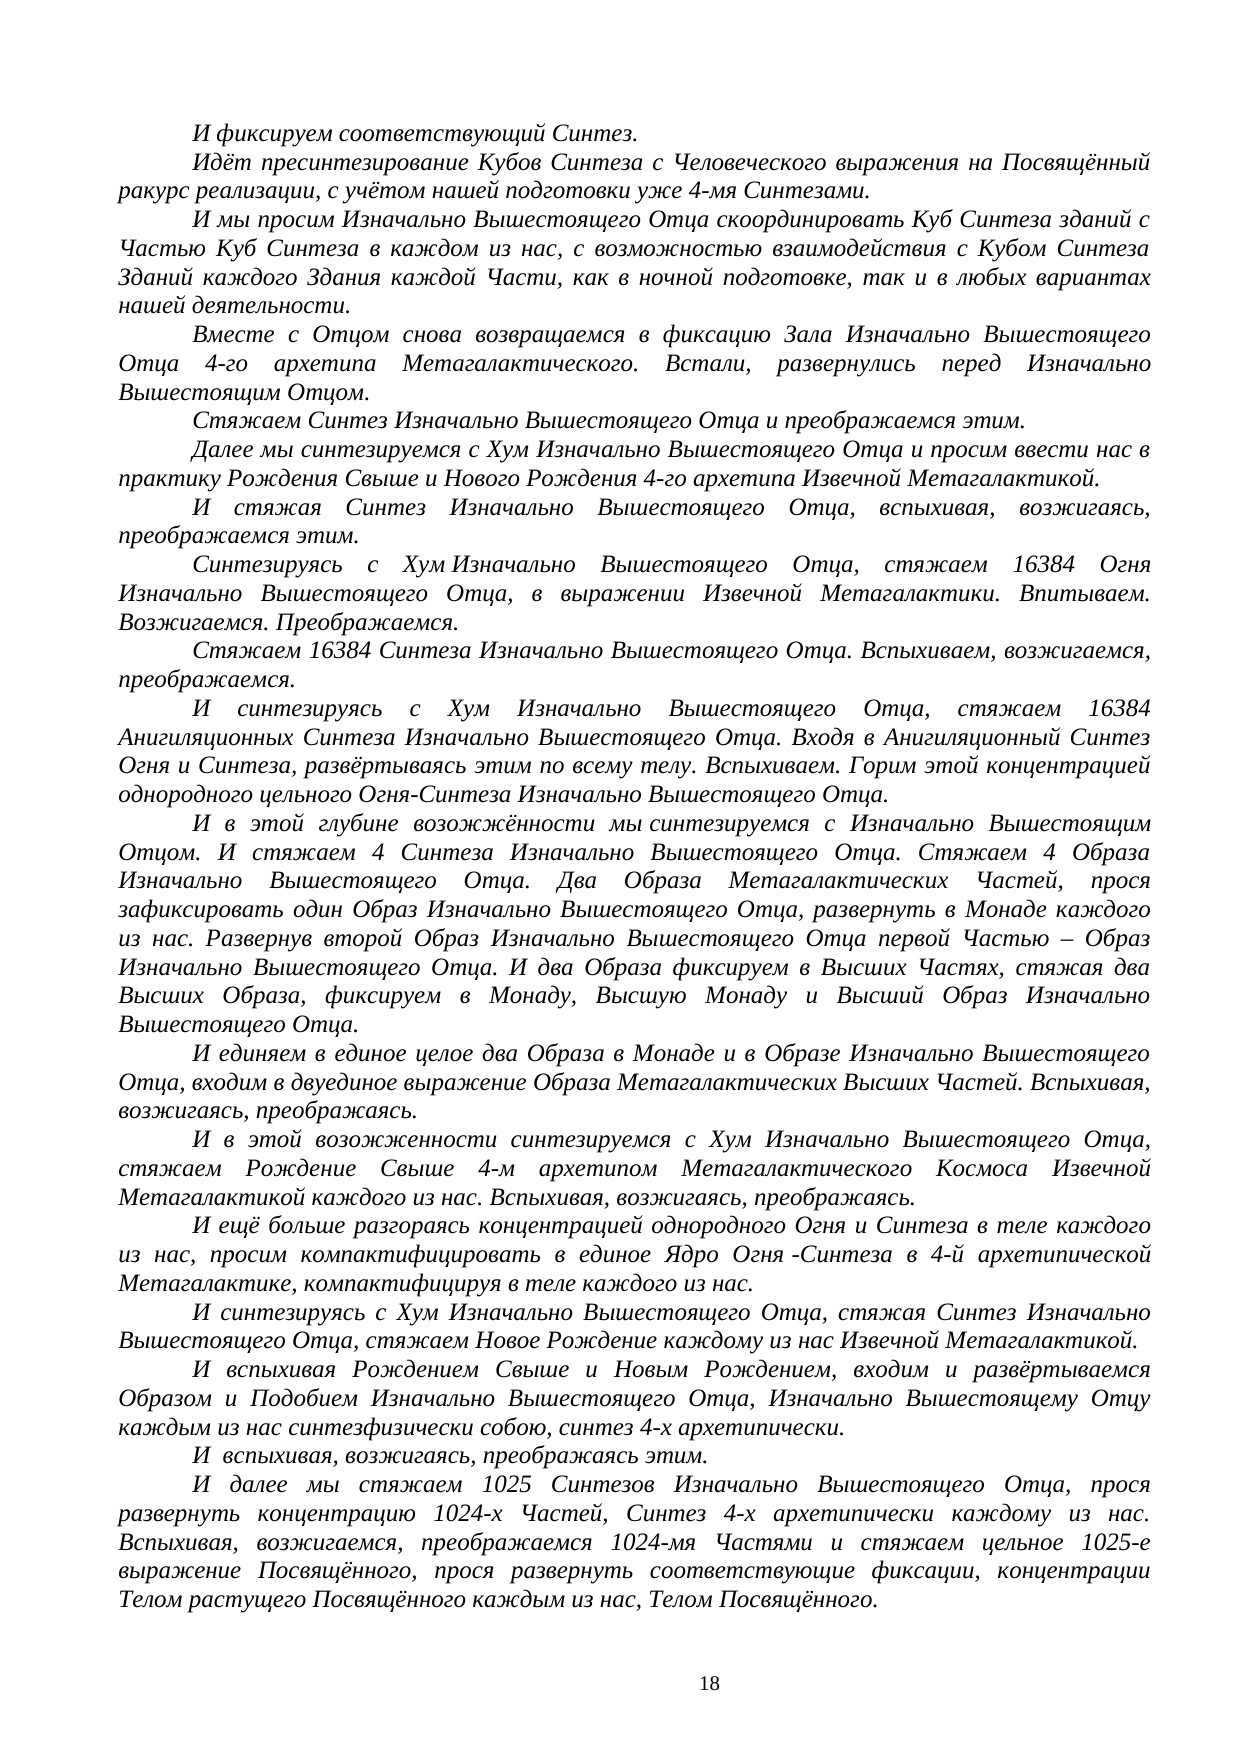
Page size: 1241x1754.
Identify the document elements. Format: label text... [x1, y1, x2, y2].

text Далее мы синтезируемся с Хум Изначально Вышестоящего Отца и просим ввести нас в практику Рождения Свыше и Нового Рождения 4-го архетипа Извечной Метагалактикой. [118, 434, 1152, 492]
text Стяжаем 16384 Синтеза Изначально Вышестоящего Отца. Вспыхиваем, возжигаемся, преображаемся. [118, 636, 1152, 693]
text И ещё больше разгораясь концентрацией однородного Огня и Синтеза в теле каждого из нас, просим компактифицировать в единое Ядро Огня -Синтеза в 4-й архетипической Метагалактике, компактифицируя в теле каждого из нас. [118, 1211, 1152, 1297]
text И синтезируясь с Хум Изначально Вышестоящего Отца, стяжаем 16384 Анигиляционных Синтеза Изначально Вышестоящего Отца. Входя в Анигиляционный Синтез Огня и Синтеза, развёртываясь этим по всему телу. Вспыхиваем. Горим этой концентрацией однородного цельного Огня-Синтеза Изначально Вышестоящего Отца. [118, 693, 1152, 808]
text Синтезируясь с Хум Изначально Вышестоящего Отца, стяжаем 16384 Огня Изначально Вышестоящего Отца, в выражении Извечной Метагалактики. Впитываем. Возжигаемся. Преображаемся. [118, 549, 1152, 636]
text И в этой возожженности синтезируемся с Хум Изначально Вышестоящего Отца, стяжаем Рождение Свыше 4-м архетипом Метагалактического Космоса Извечной Метагалактикой каждого из нас. Вспыхивая, возжигаясь, преображаясь. [118, 1124, 1152, 1211]
text И вспыхивая, возжигаясь, преображаясь этим. [118, 1441, 1152, 1469]
text Вместе с Отцом снова возвращаемся в фиксацию Зала Изначально Вышестоящего Отца 4-го архетипа Метагалактического. Встали, развернулись перед Изначально Вышестоящим Отцом. [118, 319, 1152, 406]
text И в этой глубине возожжённости мы синтезируемся с Изначально Вышестоящим Отцом. И стяжаем 4 Синтеза Изначально Вышестоящего Отца. Стяжаем 4 Образа Изначально Вышестоящего Отца. Два Образа Метагалактических Частей, прося зафиксировать один Образ Изначально Вышестоящего Отца, развернуть в Монаде каждого из нас. Развернув второй Образ Изначально Вышестоящего Отца первой Частью – Образ Изначально Вышестоящего Отца. И два Образа фиксируем в Высших Частях, стяжая два Высших Образа, фиксируем в Монаду, Высшую Монаду и Высший Образ Изначально Вышестоящего Отца. [118, 808, 1152, 1038]
text И фиксируем соответствующий Синтез. [118, 118, 1152, 147]
text И синтезируясь с Хум Изначально Вышестоящего Отца, стяжая Синтез Изначально Вышестоящего Отца, стяжаем Новое Рождение каждому из нас Извечной Метагалактикой. [118, 1297, 1152, 1354]
text И далее мы стяжаем 1025 Синтезов Изначально Вышестоящего Отца, прося развернуть концентрацию 1024-х Частей, Синтез 4-х архетипически каждому из нас. Вспыхивая, возжигаемся, преображаемся 1024-мя Частями и стяжаем цельное 1025-е выражение Посвящённого, прося развернуть соответствующие фиксации, концентрации Телом растущего Посвящённого каждым из нас, Телом Посвящённого. [118, 1469, 1152, 1613]
text Стяжаем Синтез Изначально Вышестоящего Отца и преображаемся этим. [118, 406, 1152, 434]
text И вспыхивая Рождением Свыше и Новым Рождением, входим и развёртываемся Образом и Подобием Изначально Вышестоящего Отца, Изначально Вышестоящему Отцу каждым из нас синтезфизически собою, синтез 4-х архетипически. [118, 1354, 1152, 1441]
text Идёт пресинтезирование Кубов Синтеза с Человеческого выражения на Посвящённый ракурс реализации, с учётом нашей подготовки уже 4-мя Синтезами. [118, 147, 1152, 204]
text И единяем в единое целое два Образа в Монаде и в Образе Изначально Вышестоящего Отца, входим в двуединое выражение Образа Метагалактических Высших Частей. Вспыхивая, возжигаясь, преображаясь. [118, 1038, 1152, 1124]
text И стяжая Синтез Изначально Вышестоящего Отца, вспыхивая, возжигаясь, преображаемся этим. [118, 492, 1152, 549]
text И мы просим Изначально Вышестоящего Отца скоординировать Куб Синтеза зданий с Частью Куб Синтеза в каждом из нас, с возможностью взаимодействия с Кубом Синтеза Зданий каждого Здания каждой Части, как в ночной подготовке, так и в любых вариантах нашей деятельности. [118, 204, 1152, 319]
